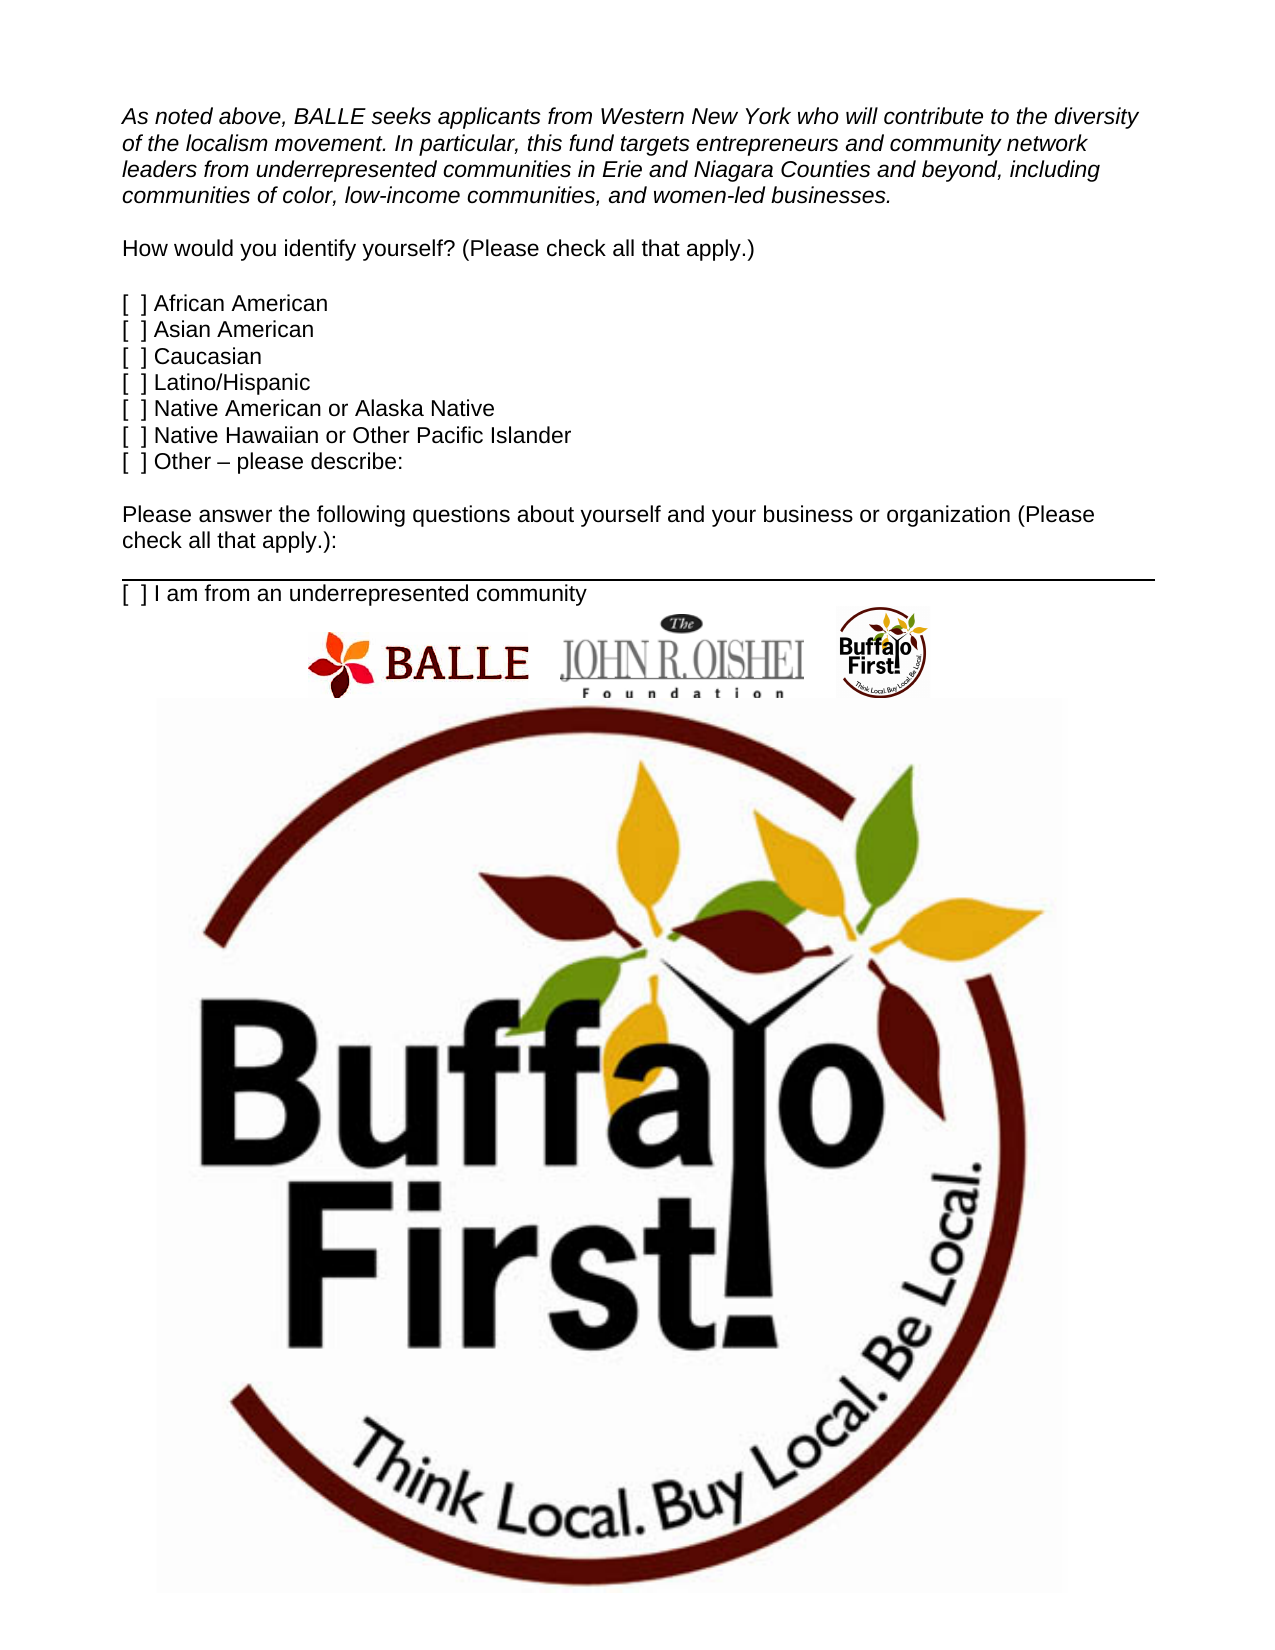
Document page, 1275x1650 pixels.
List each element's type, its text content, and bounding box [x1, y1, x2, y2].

text [ ] Native American or Alaska Native [122, 395, 1155, 422]
text Please answer the following questions about yourself and your business or organization (Please check all that apply.): [122, 501, 1155, 553]
text [ ] African American [122, 290, 1155, 316]
text [ ] Latino/Hispanic [122, 369, 1155, 395]
text [ ] Asian American [122, 316, 1155, 343]
text [ ] Native Hawaiian or Other Pacific Islander [122, 422, 1155, 448]
text [ ] I am from an underrepresented community [122, 581, 1155, 606]
picture [156, 606, 1084, 1593]
text As noted above, BALLE seeks applicants from Western New York who will contribute to the diversity of the localism movement. In particular, this fund targets entrepreneurs and community network leaders from underrepresented communities in Erie and Niagara Counties and beyond, including communities of color, low-income communities, and women-led businesses. [122, 103, 1155, 208]
text [ ] Other – please describe: [122, 448, 1155, 474]
text [ ] Caucasian [122, 343, 1155, 369]
text How would you identify yourself? (Please check all that apply.) [122, 235, 1155, 261]
